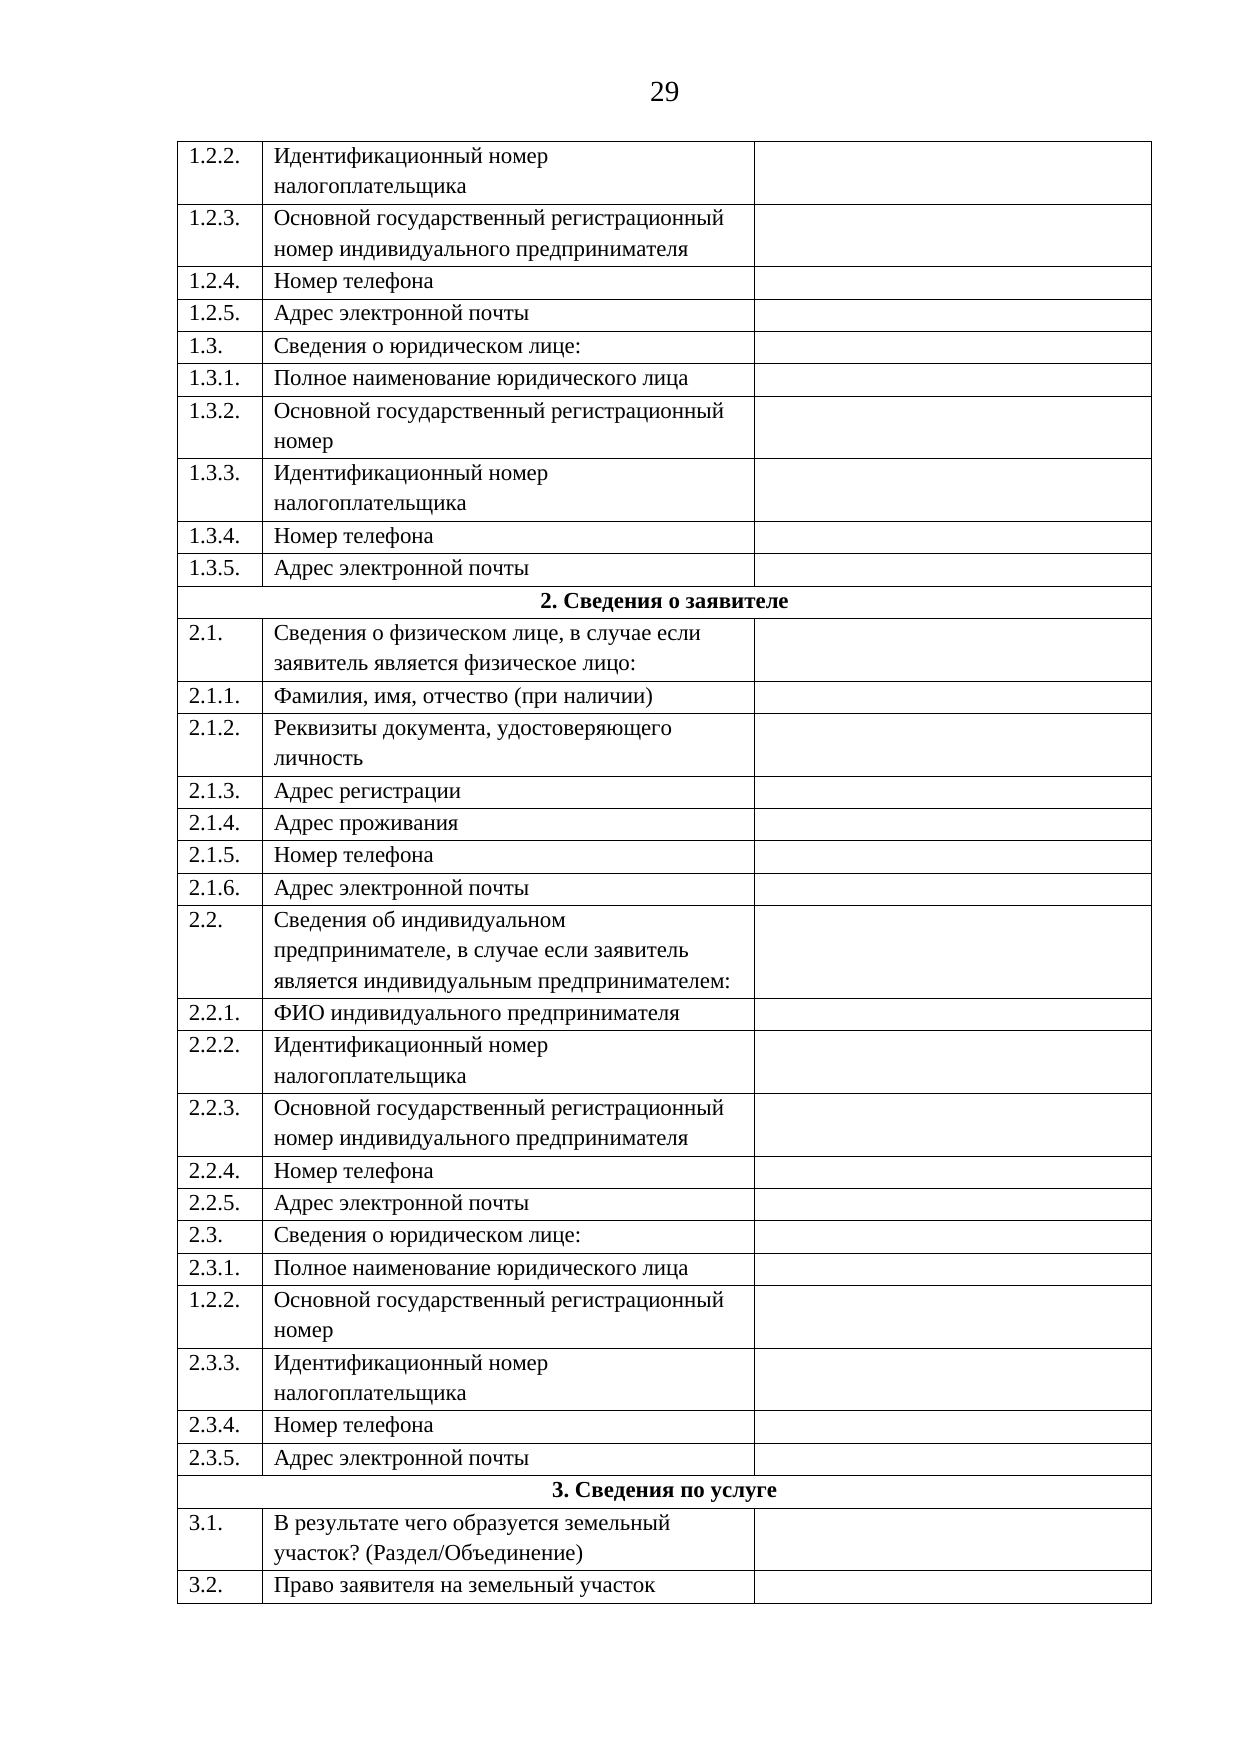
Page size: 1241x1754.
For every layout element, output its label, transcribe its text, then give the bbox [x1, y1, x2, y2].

table_cell 1.2.2. [178, 142, 262, 203]
table_cell 3.2. [178, 1571, 262, 1603]
table_cell Основной государственный регистрационный номер [263, 1286, 754, 1348]
table_cell [755, 1157, 1151, 1188]
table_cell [263, 1571, 754, 1603]
table_cell Адрес электронной почты [263, 554, 754, 586]
table_cell Номер телефона [263, 522, 754, 553]
table_cell Адрес электронной почты [263, 874, 754, 905]
table_cell Основной государственный регистрационный номер индивидуального предпринимателя [263, 205, 754, 266]
table_cell 2.1.4. [178, 809, 262, 840]
table_cell 1.3.2. [178, 397, 262, 458]
table_cell Адрес электронной почты [263, 300, 754, 331]
table_cell [755, 682, 1151, 713]
table_cell 2.3.4. [178, 1411, 262, 1443]
table_cell 1.2.2. [178, 1286, 262, 1348]
table_cell [755, 1411, 1151, 1443]
table_cell 2.1. [178, 619, 262, 681]
table_cell 2.2.3. [178, 1094, 262, 1156]
table_cell [755, 332, 1151, 363]
table_cell [755, 777, 1151, 808]
table_cell 2.2.5. [178, 1189, 262, 1220]
table_cell Идентификационный номер налогоплательщика [263, 142, 754, 203]
table_cell 1.2.3. [178, 205, 262, 266]
table_cell 2.1.5. [178, 841, 262, 873]
table_cell 2.2. [178, 906, 262, 998]
table_cell [755, 1254, 1151, 1285]
table_cell 2.1.3. [178, 777, 262, 808]
table_cell [755, 554, 1151, 586]
table_cell [755, 999, 1151, 1030]
table_cell 2.3.5. [178, 1444, 262, 1475]
table_cell Полное наименование юридического лица [263, 1254, 754, 1285]
table_cell 2.2.1. [178, 999, 262, 1030]
table_cell 2.3.1. [178, 1254, 262, 1285]
table_cell [755, 1509, 1151, 1570]
table_cell Номер телефона [263, 841, 754, 873]
table_cell [755, 1286, 1151, 1348]
table_cell Фамилия, имя, отчество (при наличии) [263, 682, 754, 713]
table_cell [755, 1031, 1151, 1093]
table_cell [755, 364, 1151, 396]
table_cell 2.3.3. [178, 1349, 262, 1410]
table_cell Реквизиты документа, удостоверяющего личность [263, 714, 754, 776]
table_cell [755, 1094, 1151, 1156]
table_cell [755, 397, 1151, 458]
table_cell Идентификационный номер налогоплательщика [263, 1349, 754, 1410]
table_cell [755, 809, 1151, 840]
table_cell [755, 1571, 1151, 1603]
table_cell 1.3.5. [178, 554, 262, 586]
table_cell Основной государственный регистрационный номер [263, 397, 754, 458]
table_cell 3. Сведения по услуге [178, 1476, 1151, 1508]
table_cell 2.2.4. [178, 1157, 262, 1188]
table_cell Номер телефона [263, 267, 754, 298]
table_cell ФИО индивидуального предпринимателя [263, 999, 754, 1030]
table_cell [755, 1349, 1151, 1410]
table_cell Адрес электронной почты [263, 1444, 754, 1475]
table_cell [755, 841, 1151, 873]
table_cell 2.3. [178, 1221, 262, 1253]
table_cell Адрес электронной почты [263, 1189, 754, 1220]
table_cell 2.1.2. [178, 714, 262, 776]
table_cell Адрес проживания [263, 809, 754, 840]
table_cell Идентификационный номер налогоплательщика [263, 1031, 754, 1093]
table_cell Идентификационный номер налогоплательщика [263, 459, 754, 521]
table_cell 2.1.1. [178, 682, 262, 713]
table_cell [755, 205, 1151, 266]
table_cell 3.1. [178, 1509, 262, 1570]
table_cell [755, 142, 1151, 203]
table_cell [755, 1189, 1151, 1220]
table_cell Сведения об индивидуальном предпринимателе, в случае если заявитель является индивидуальным предпринимателем: [263, 906, 754, 998]
table_cell Сведения о юридическом лице: [263, 1221, 754, 1253]
table_cell [755, 1444, 1151, 1475]
table_cell 2.2.2. [178, 1031, 262, 1093]
table_cell Номер телефона [263, 1157, 754, 1188]
table_cell [755, 1221, 1151, 1253]
table_cell Полное наименование юридического лица [263, 364, 754, 396]
table_cell [755, 459, 1151, 521]
table_cell 1.3.1. [178, 364, 262, 396]
table_cell [755, 906, 1151, 998]
table_cell Основной государственный регистрационный номер индивидуального предпринимателя [263, 1094, 754, 1156]
table_cell 1.3.3. [178, 459, 262, 521]
table_cell [755, 619, 1151, 681]
table_cell Сведения о физическом лице, в случае если заявитель является физическое лицо: [263, 619, 754, 681]
table_cell Адрес регистрации [263, 777, 754, 808]
table_cell В результате чего образуется земельный участок? (Раздел/Объединение) [263, 1509, 754, 1570]
table_cell 2. Сведения о заявителе [178, 587, 1151, 618]
table_cell [755, 714, 1151, 776]
table_cell [755, 267, 1151, 298]
table_cell 2.1.6. [178, 874, 262, 905]
table_cell 1.3.4. [178, 522, 262, 553]
table_cell [755, 874, 1151, 905]
table_cell [755, 300, 1151, 331]
table_cell Номер телефона [263, 1411, 754, 1443]
table_cell 1.2.4. [178, 267, 262, 298]
table_cell [755, 522, 1151, 553]
table_cell 1.2.5. [178, 300, 262, 331]
table_cell Сведения о юридическом лице: [263, 332, 754, 363]
table_cell 1.3. [178, 332, 262, 363]
